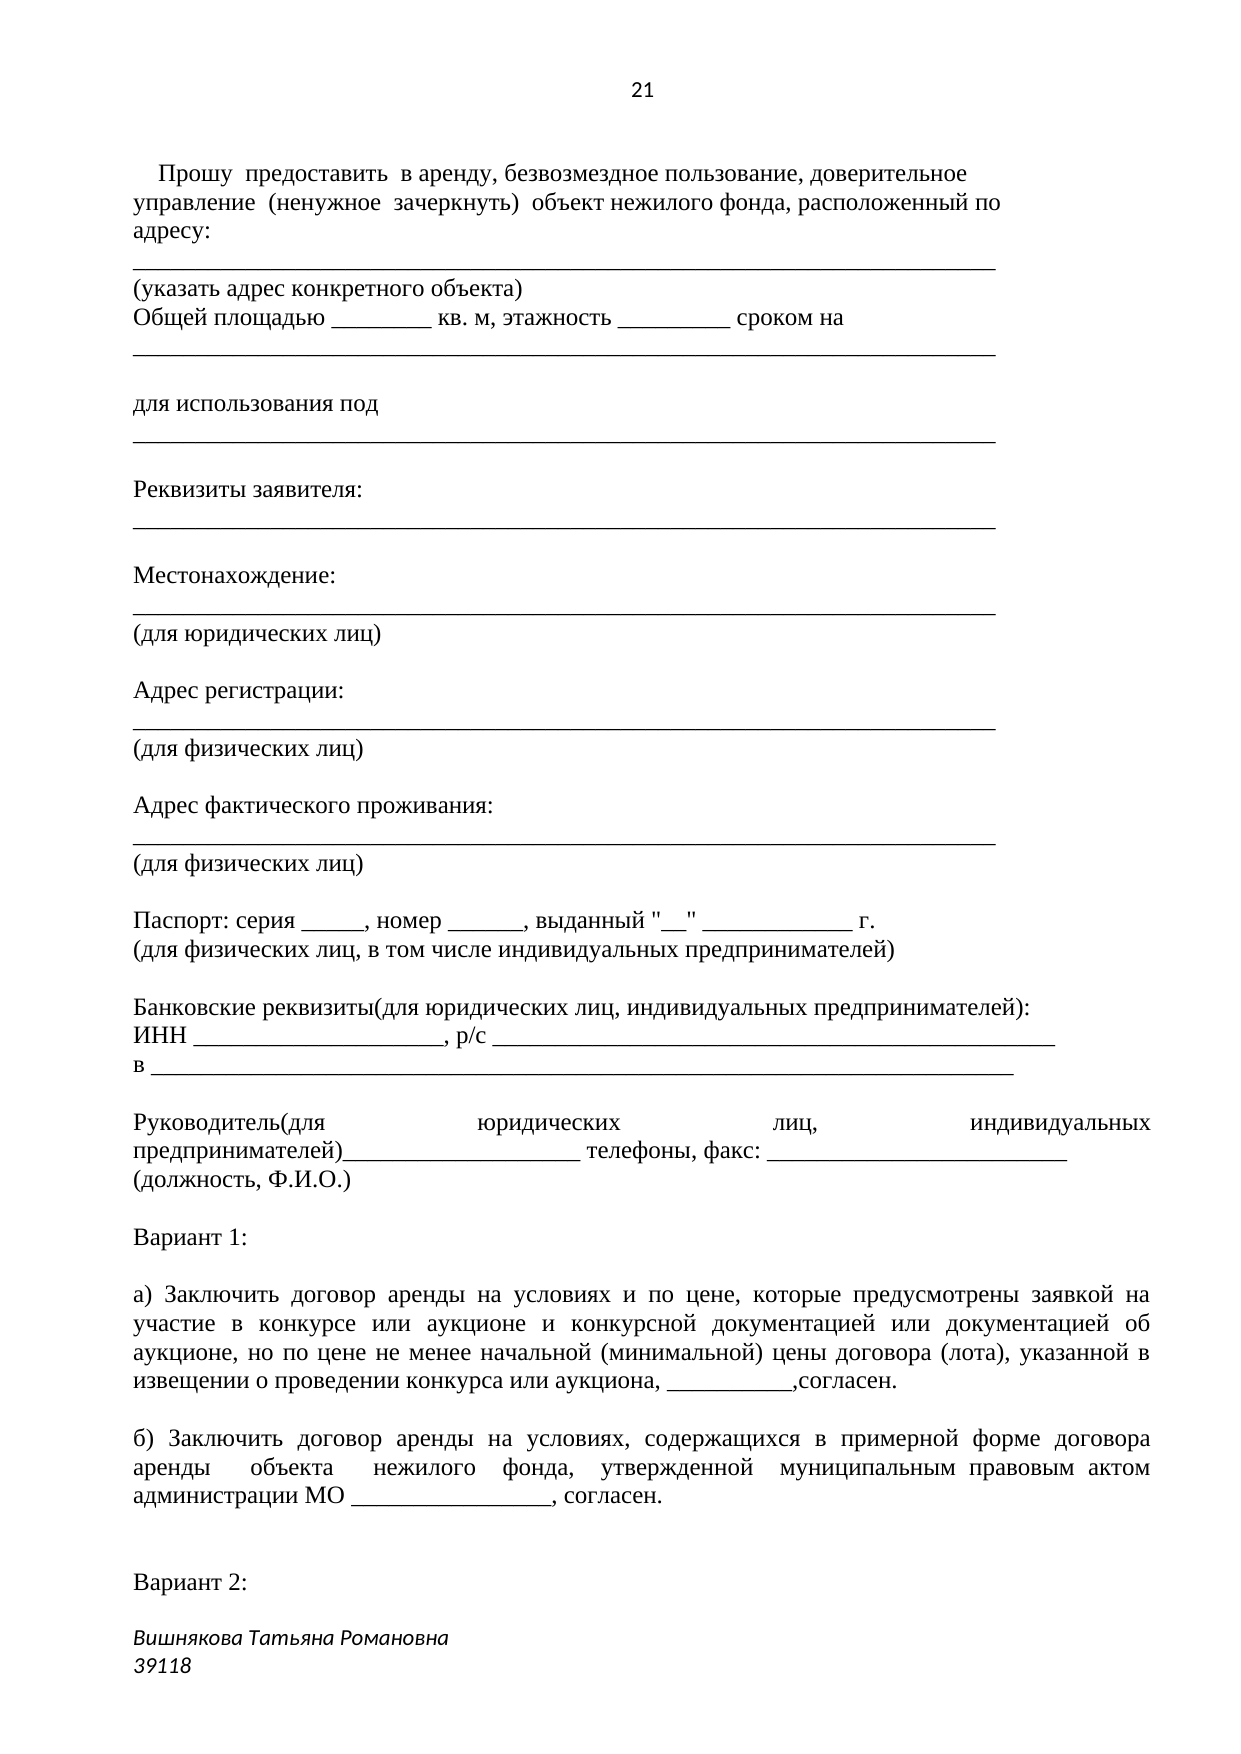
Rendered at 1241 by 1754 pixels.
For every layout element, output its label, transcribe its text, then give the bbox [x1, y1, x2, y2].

text Паспорт: серия _____, номер ______, выданный "__" ____________ г. [133, 906, 1152, 934]
text Общей площадью ________ кв. м, этажность _________ сроком на [133, 302, 1152, 331]
text (для физических лиц) [133, 848, 1152, 877]
text управление (ненужное зачеркнуть) объект нежилого фонда, расположенный по [133, 187, 1152, 216]
text (для физических лиц) [133, 733, 1152, 762]
text Прошу предоставить в аренду, безвозмездное пользование, доверительное [133, 158, 1152, 187]
text _____________________________________________________________________ [133, 417, 1152, 446]
text Банковские реквизиты(для юридических лиц, индивидуальных предпринимателей): [133, 992, 1152, 1021]
text (для физических лиц, в том числе индивидуальных предпринимателей) [133, 934, 1152, 963]
text ИНН ____________________, р/с _____________________________________________ [133, 1021, 1152, 1049]
text б) Заключить договор аренды на условиях, содержащихся в примерной форме договора аренды объекта нежилого фонда, утвержденной муниципальным правовым актом администрации МО ________________, согласен. [133, 1423, 1152, 1509]
text _____________________________________________________________________ [133, 331, 1152, 359]
text (для юридических лиц) [133, 618, 1152, 647]
text Вариант 1: [133, 1222, 1152, 1251]
text Вариант 2: [133, 1567, 1152, 1596]
text (должность, Ф.И.О.) [133, 1164, 1152, 1193]
text Руководитель(для юридических лиц, индивидуальных предпринимателей)___________________ телефоны, факс: ________________________ [133, 1107, 1152, 1164]
text а) Заключить договор аренды на условиях и по цене, которые предусмотрены заявкой на участие в конкурсе или аукционе и конкурсной документацией или документацией об аукционе, но по цене не менее начальной (минимальной) цены договора (лота), указанной в извещении о проведении конкурса или аукциона, __________,согласен. [133, 1279, 1152, 1394]
text _____________________________________________________________________ [133, 589, 1152, 618]
text _____________________________________________________________________ [133, 819, 1152, 848]
text _____________________________________________________________________ [133, 704, 1152, 733]
text в _____________________________________________________________________ [133, 1049, 1152, 1078]
text Адрес фактического проживания: [133, 791, 1152, 819]
text адресу: [133, 216, 1152, 244]
text для использования под [133, 388, 1152, 417]
text Адрес регистрации: [133, 676, 1152, 704]
text _____________________________________________________________________ (указать адрес конкретного объекта) [133, 244, 1152, 302]
text Местонахождение: [133, 561, 1152, 589]
text _____________________________________________________________________ [133, 503, 1152, 532]
text Реквизиты заявителя: [133, 474, 1152, 503]
